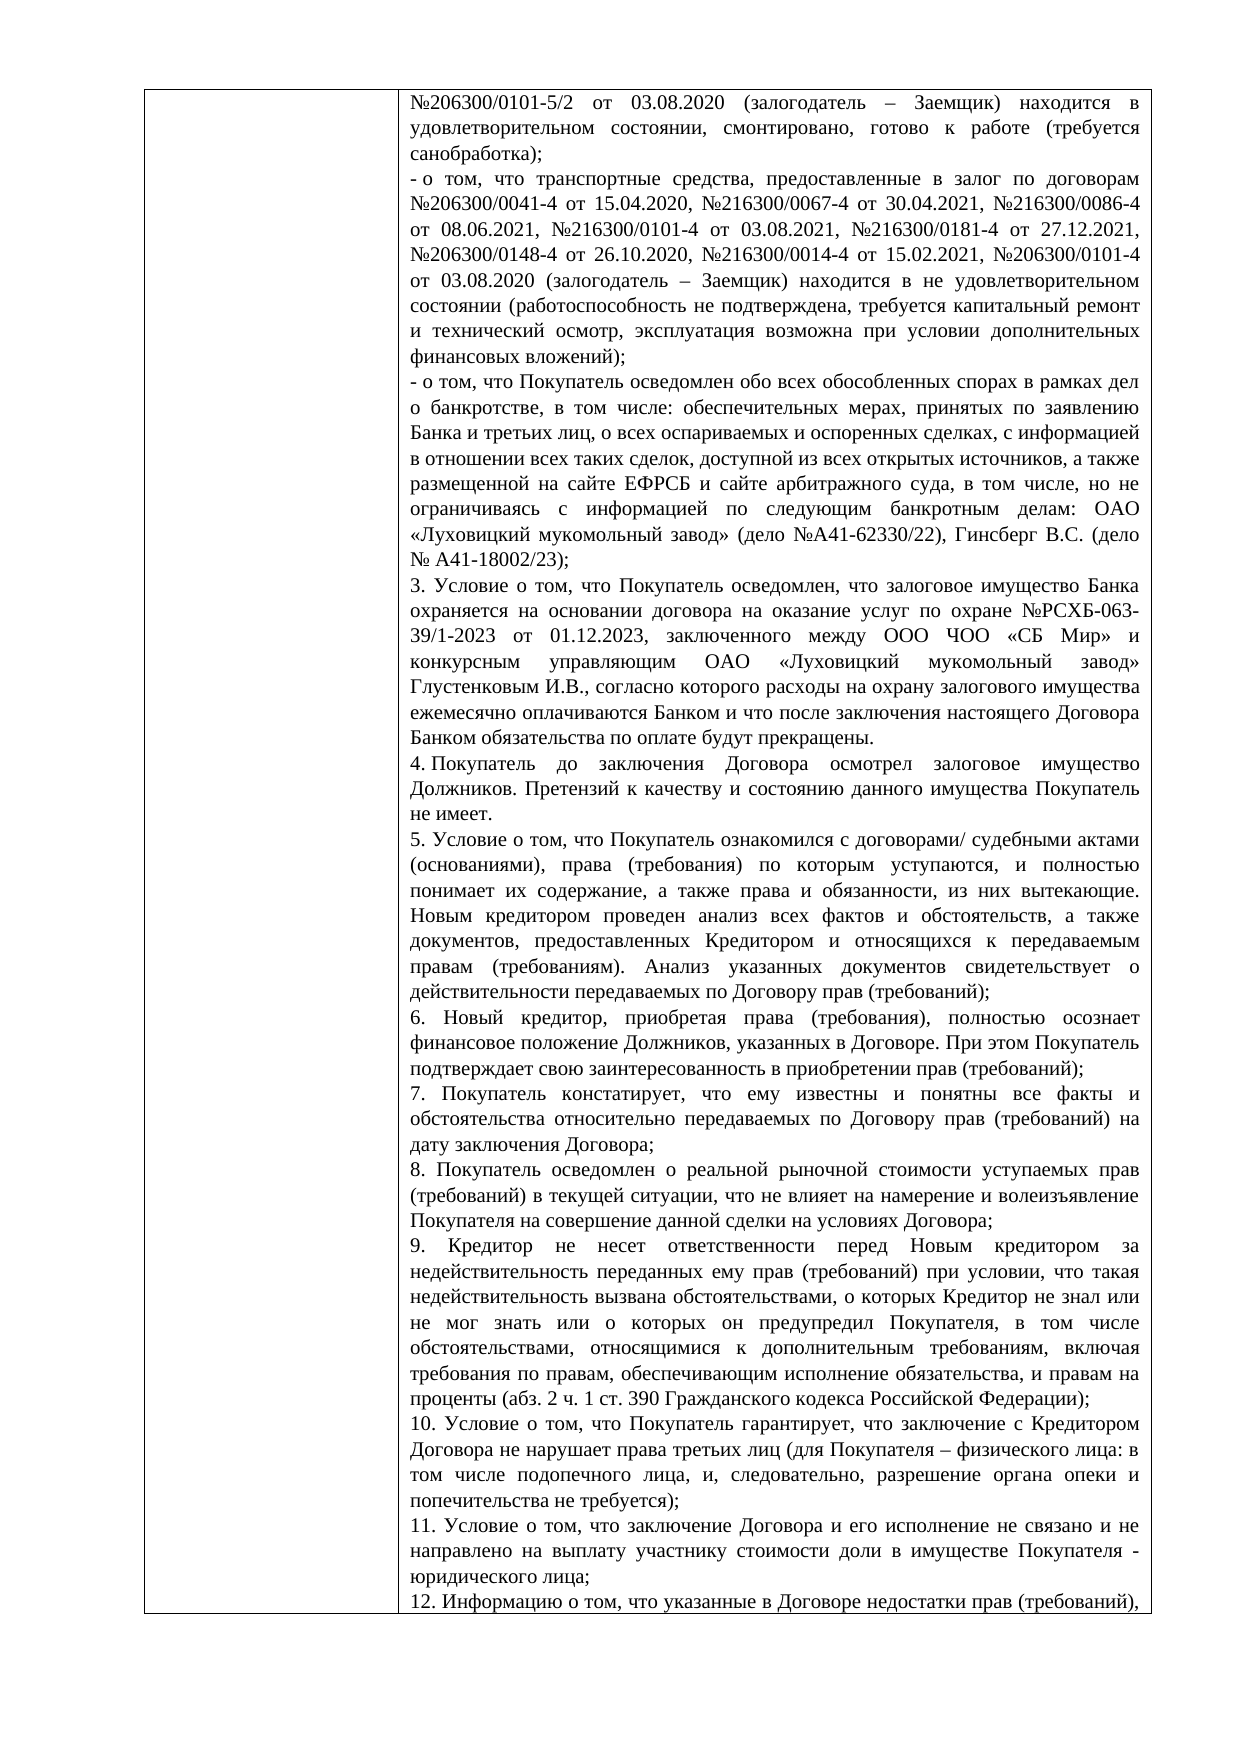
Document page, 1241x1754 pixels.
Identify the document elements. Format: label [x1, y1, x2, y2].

table_cell [399, 90, 1151, 1613]
table_cell [145, 90, 398, 1613]
